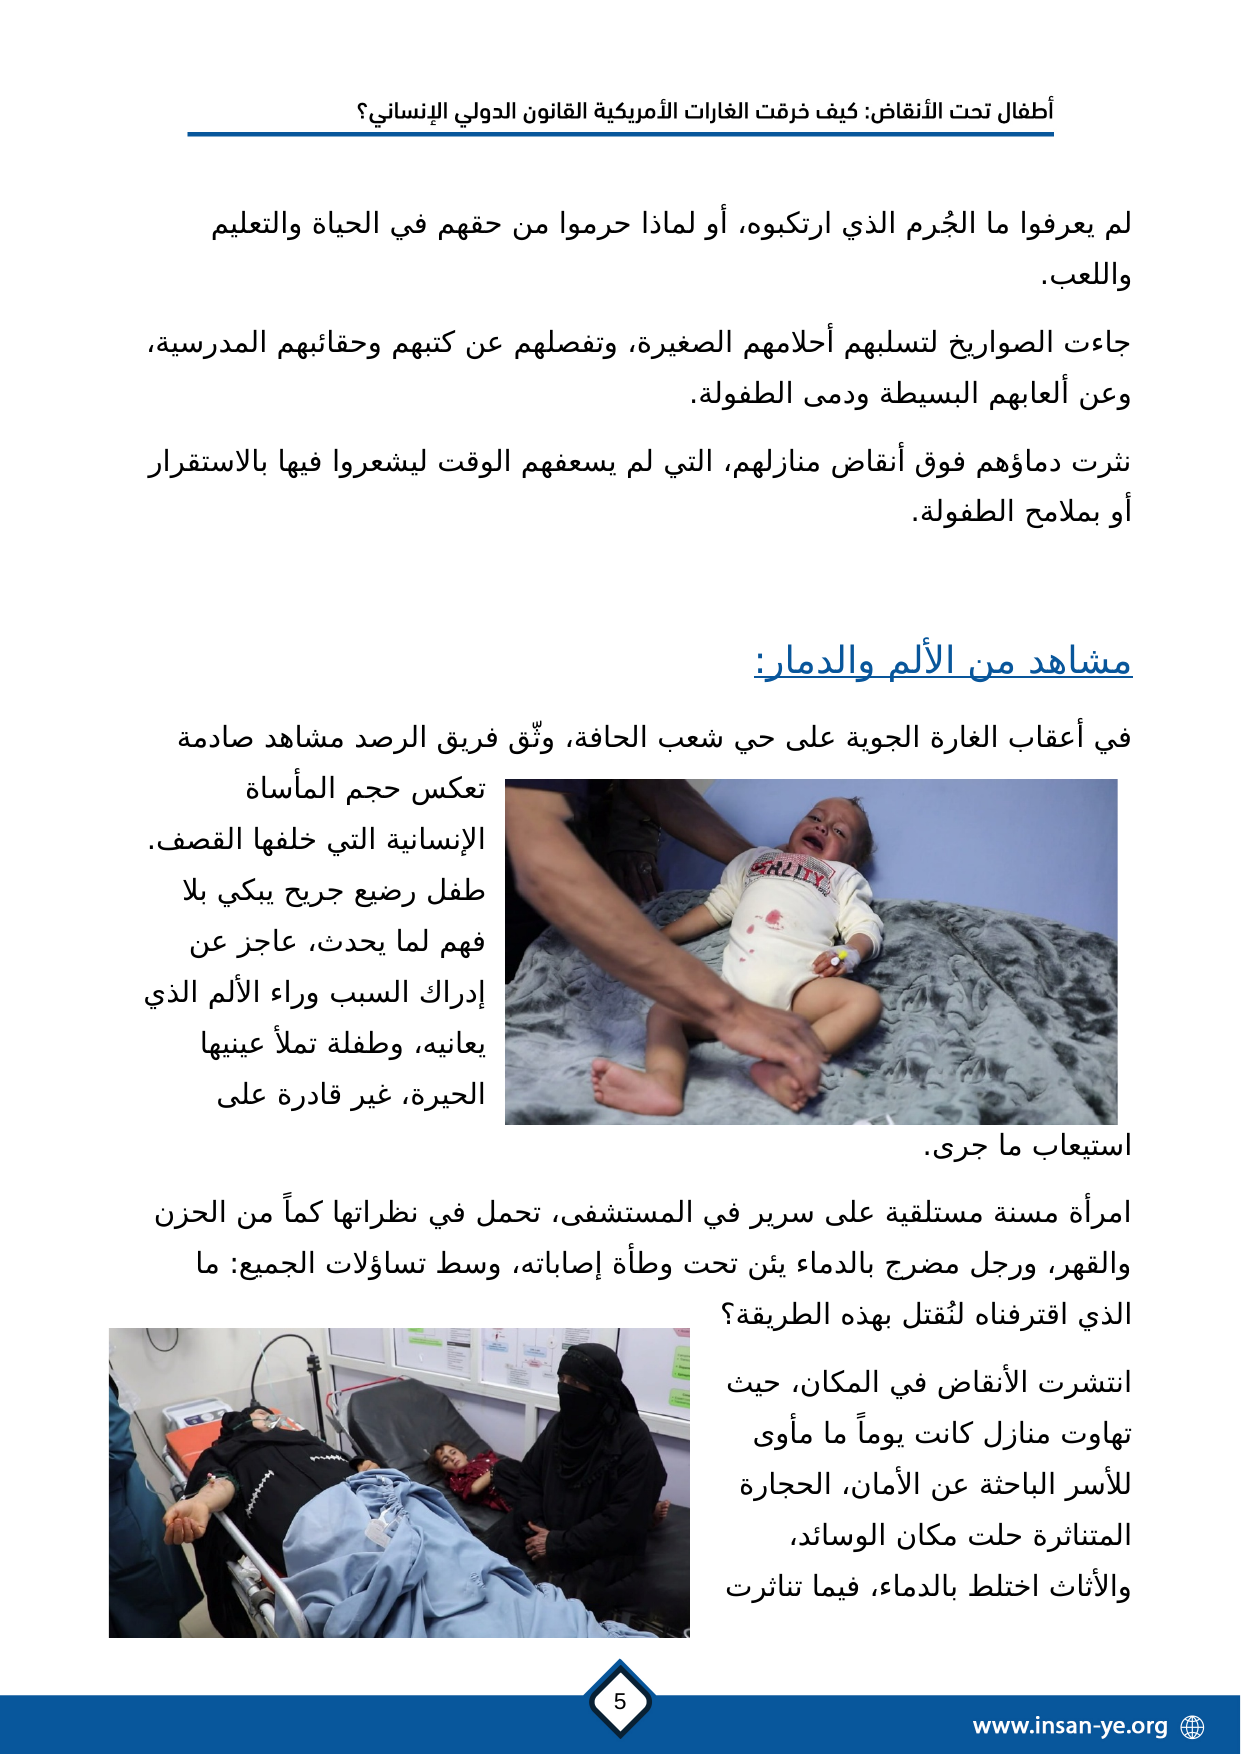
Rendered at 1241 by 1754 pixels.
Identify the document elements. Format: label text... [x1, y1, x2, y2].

text امرأة مسنة مستلقية على سرير في المستشفى، تحمل في نظراتها كماً من الحزن والقهر، ورجل مضرج بالدماء يئن تحت وطأة إصاباته، وسط تساؤلات الجميع: ما الذي اقترفناه لنُقتل بهذه الطريقة؟ [143, 1196, 1132, 1332]
text في أعقاب الغارة الجوية على حي شعب الحافة، وثّق فريق الرصد مشاهد صادمة تعكس حجم المأساة الإنسانية التي خلفها القصف. طفل رضيع جريح يبكي بلا فهم لما يحدث، عاجز عن إدراك السبب وراء الألم الذي يعانيه، وطفلة تملأ عينيها الحيرة، غير قادرة على استيعاب ما جرى. [143, 721, 1132, 1162]
text نثرت دماؤهم فوق أنقاض منازلهم، التي لم يسعفهم الوقت ليشعروا فيها بالاستقرار أو بملامح الطفولة. [143, 444, 1132, 529]
text جاءت الصواريخ لتسلبهم أحلامهم الصغيرة، وتفصلهم عن كتبهم وحقائبهم المدرسية، وعن ألعابهم البسيطة ودمى الطفولة. [143, 325, 1132, 410]
text لم يعرفوا ما الجُرم الذي ارتكبوه، أو لماذا حرموا من حقهم في الحياة والتعليم واللعب. [143, 207, 1132, 292]
picture [0, 0, 1241, 1754]
text مشاهد من الألم والدمار: [143, 638, 1132, 682]
